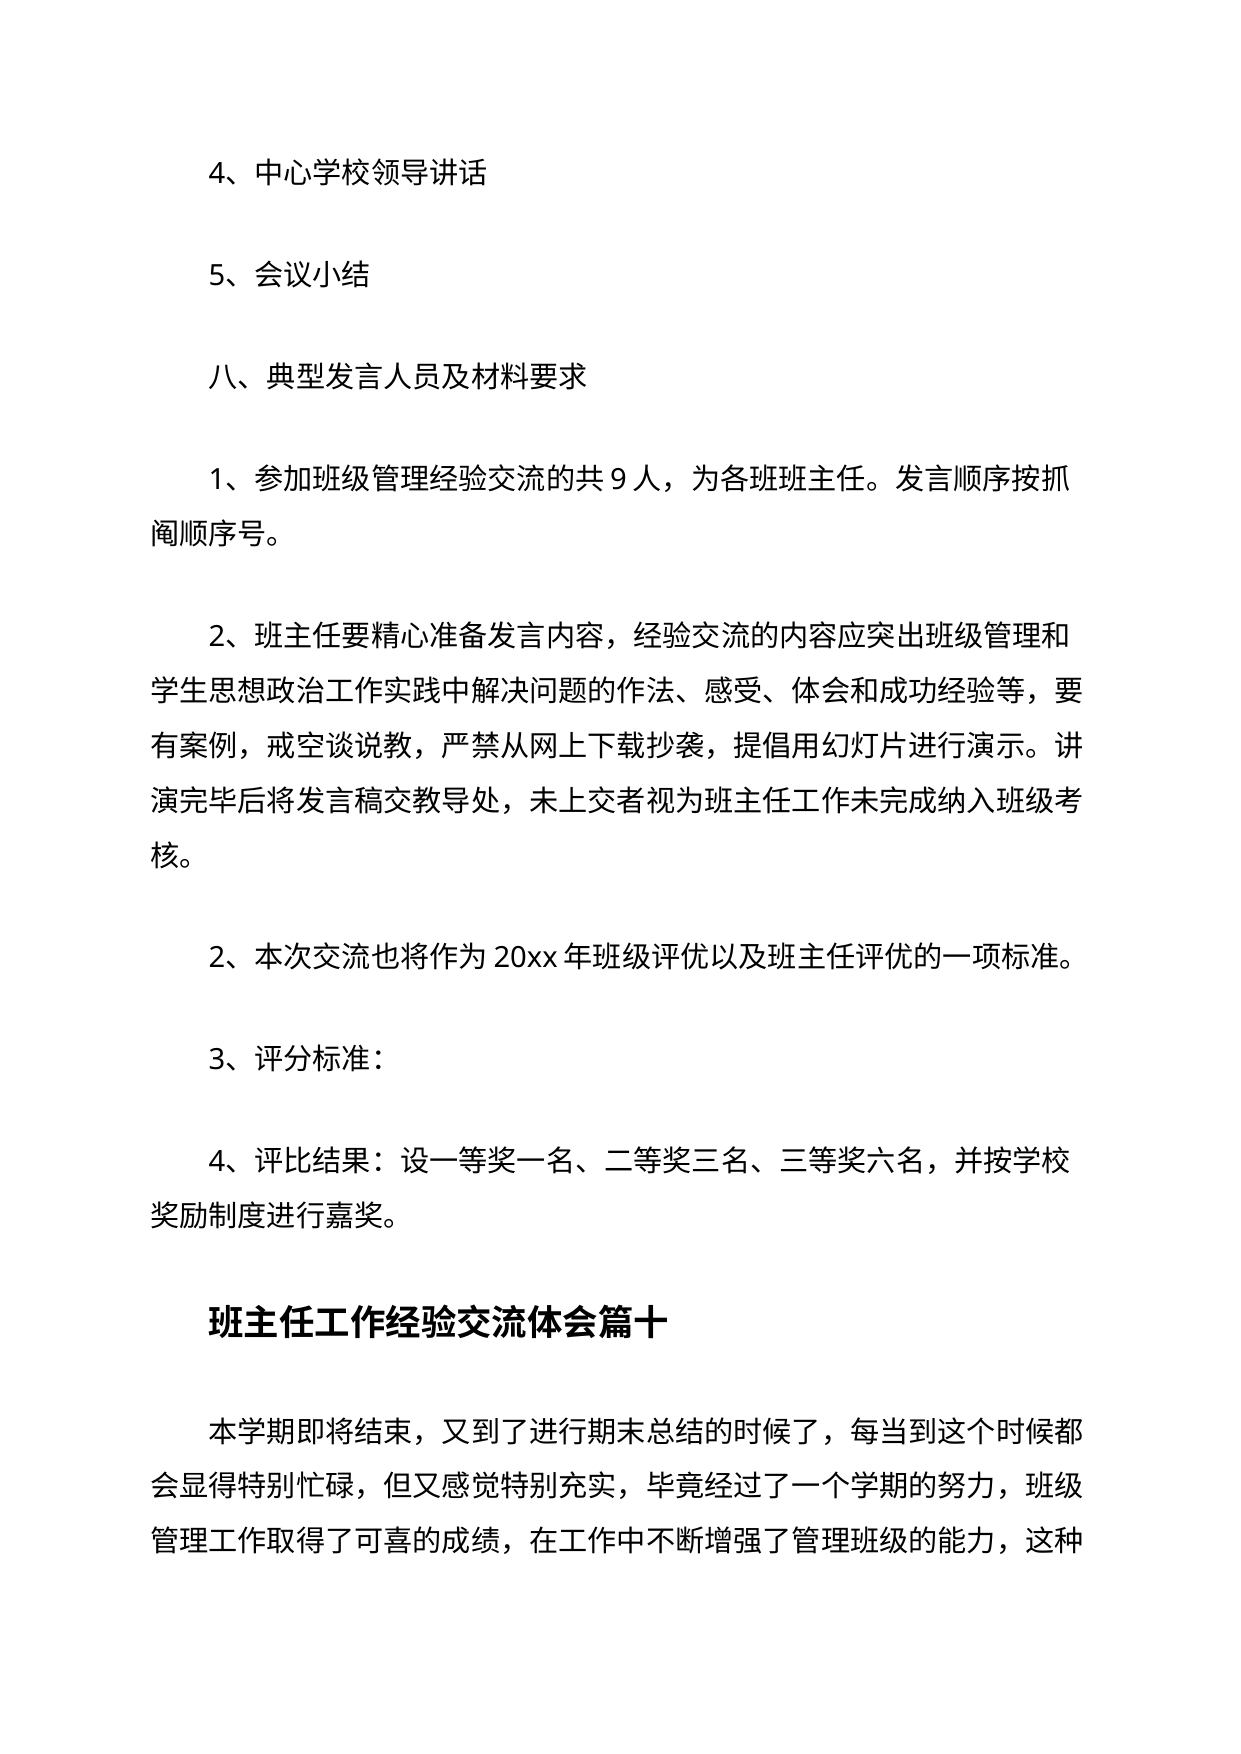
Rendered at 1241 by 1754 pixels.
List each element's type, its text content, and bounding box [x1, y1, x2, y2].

text 3、评分标准： [150, 1036, 1090, 1078]
text 八、典型发言人员及材料要求 [150, 354, 1090, 396]
text 班主任工作经验交流体会篇十 [150, 1295, 1090, 1346]
text 2、班主任要精心准备发言内容，经验交流的内容应突出班级管理和学生思想政治工作实践中解决问题的作法、感受、体会和成功经验等，要有案例，戒空谈说教，严禁从网上下载抄袭，提倡用幻灯片进行演示。讲演完毕后将发言稿交教导处，未上交者视为班主任工作未完成纳入班级考核。 [150, 612, 1090, 874]
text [150, 1408, 1090, 1560]
text 4、中心学校领导讲话 [150, 150, 1090, 192]
text 4、评比结果：设一等奖一名、二等奖三名、三等奖六名，并按学校奖励制度进行嘉奖。 [150, 1138, 1090, 1235]
text 2、本次交流也将作为20xx年班级评优以及班主任评优的一项标准。 [150, 934, 1090, 976]
text 1、参加班级管理经验交流的共9人，为各班班主任。发言顺序按抓阄顺序号。 [150, 456, 1090, 553]
text 5、会议小结 [150, 252, 1090, 294]
